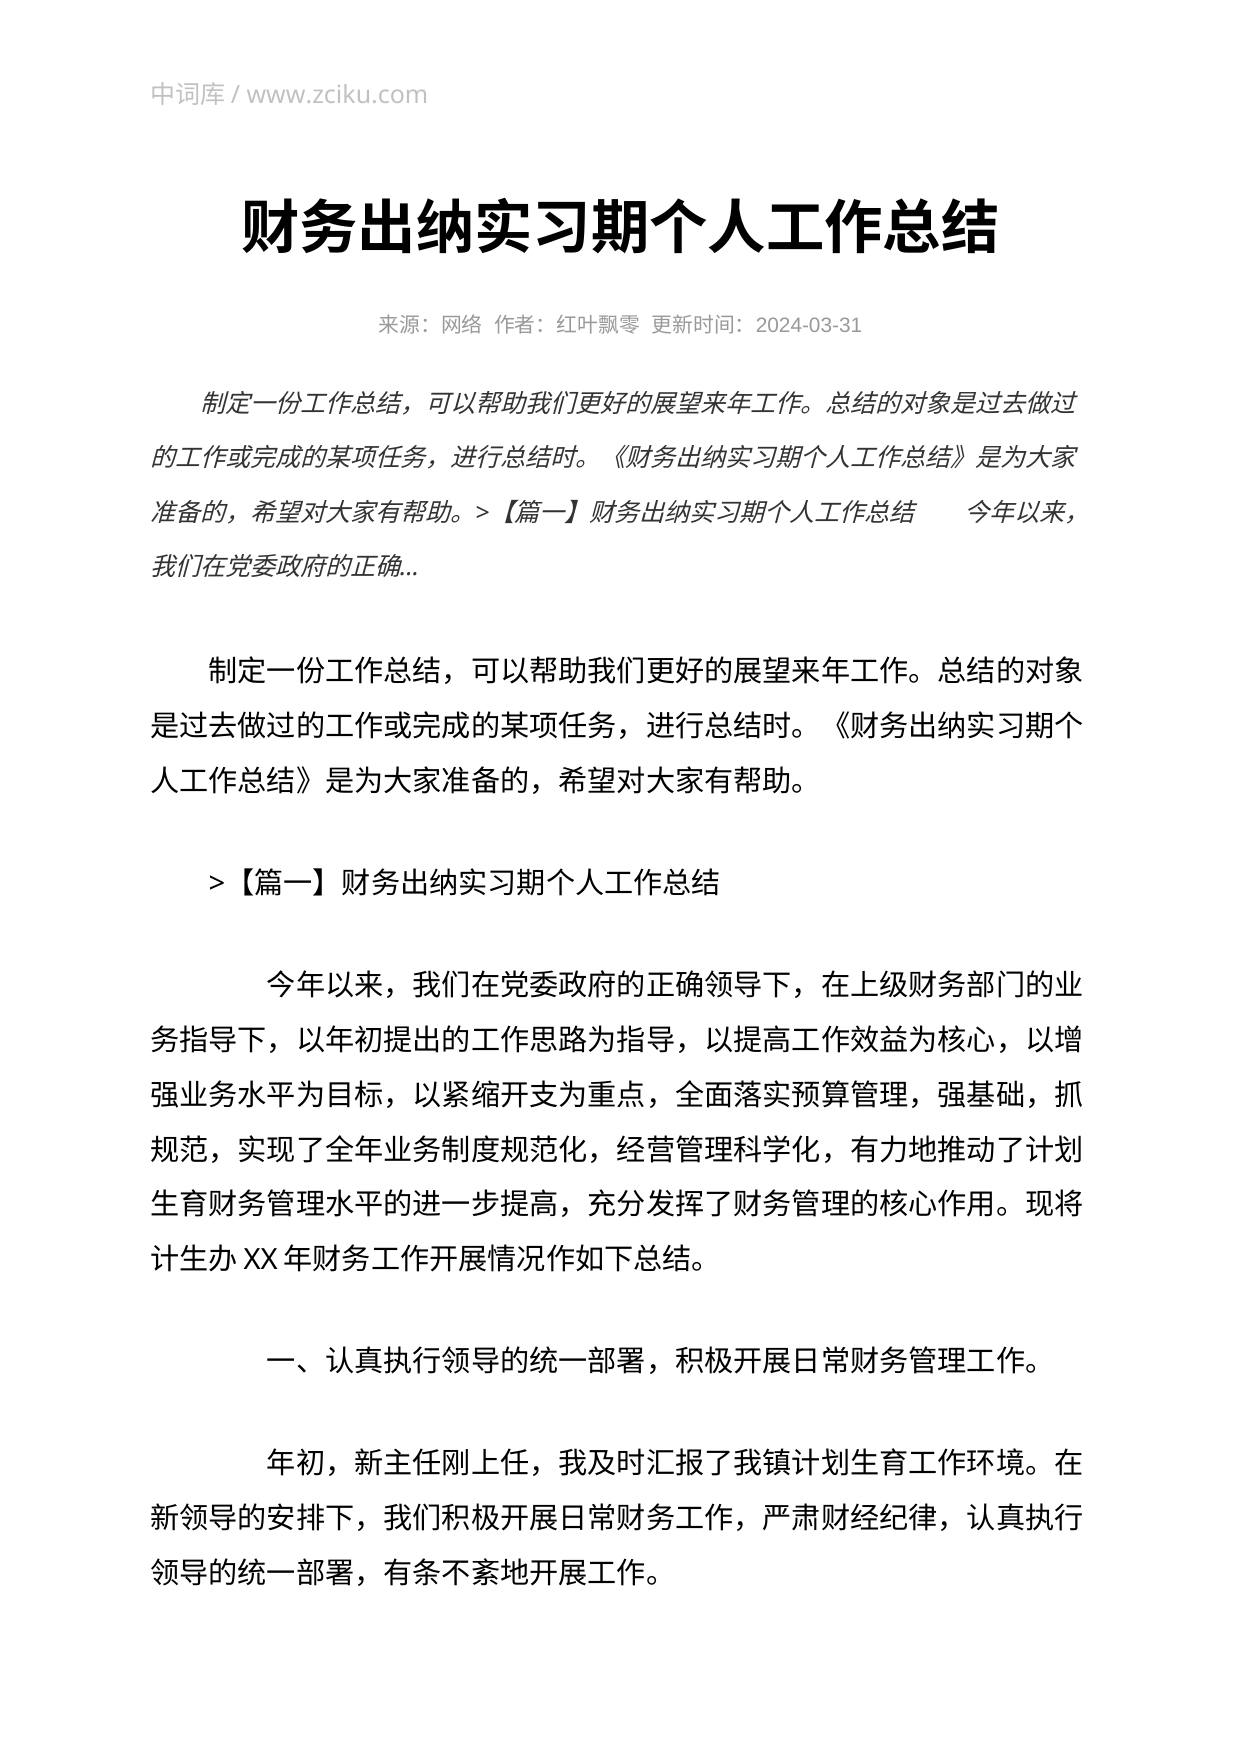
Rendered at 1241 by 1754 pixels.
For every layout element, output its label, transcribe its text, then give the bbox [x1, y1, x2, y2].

text 今年以来，我们在党委政府的正确领导下，在上级财务部门的业务指导下，以年初提出的工作思路为指导，以提高工作效益为核心，以增强业务水平为目标，以紧缩开支为重点，全面落实预算管理，强基础，抓规范，实现了全年业务制度规范化，经营管理科学化，有力地推动了计划生育财务管理水平的进一步提高，充分发挥了财务管理的核心作用。现将计生办XX年财务工作开展情况作如下总结。 [150, 961, 1090, 1278]
text 一、认真执行领导的统一部署，积极开展日常财务管理工作。 [150, 1338, 1090, 1380]
text 来源：网络 作者：红叶飘零 更新时间：2024-03-31 [150, 313, 1090, 337]
text 制定一份工作总结，可以帮助我们更好的展望来年工作。总结的对象是过去做过的工作或完成的某项任务，进行总结时。《财务出纳实习期个人工作总结》是为大家准备的，希望对大家有帮助。 [150, 648, 1090, 800]
text >【篇一】财务出纳实习期个人工作总结 [150, 859, 1090, 902]
text 制定一份工作总结，可以帮助我们更好的展望来年工作。总结的对象是过去做过的工作或完成的某项任务，进行总结时。《财务出纳实习期个人工作总结》是为大家准备的，希望对大家有帮助。>【篇一】财务出纳实习期个人工作总结 今年以来，我们在党委政府的正确... [150, 383, 1090, 583]
text 年初，新主任刚上任，我及时汇报了我镇计划生育工作环境。在新领导的安排下，我们积极开展日常财务工作，严肃财经纪律，认真执行领导的统一部署，有条不紊地开展工作。 [150, 1439, 1090, 1592]
subtitle 财务出纳实习期个人工作总结 [150, 181, 1090, 266]
